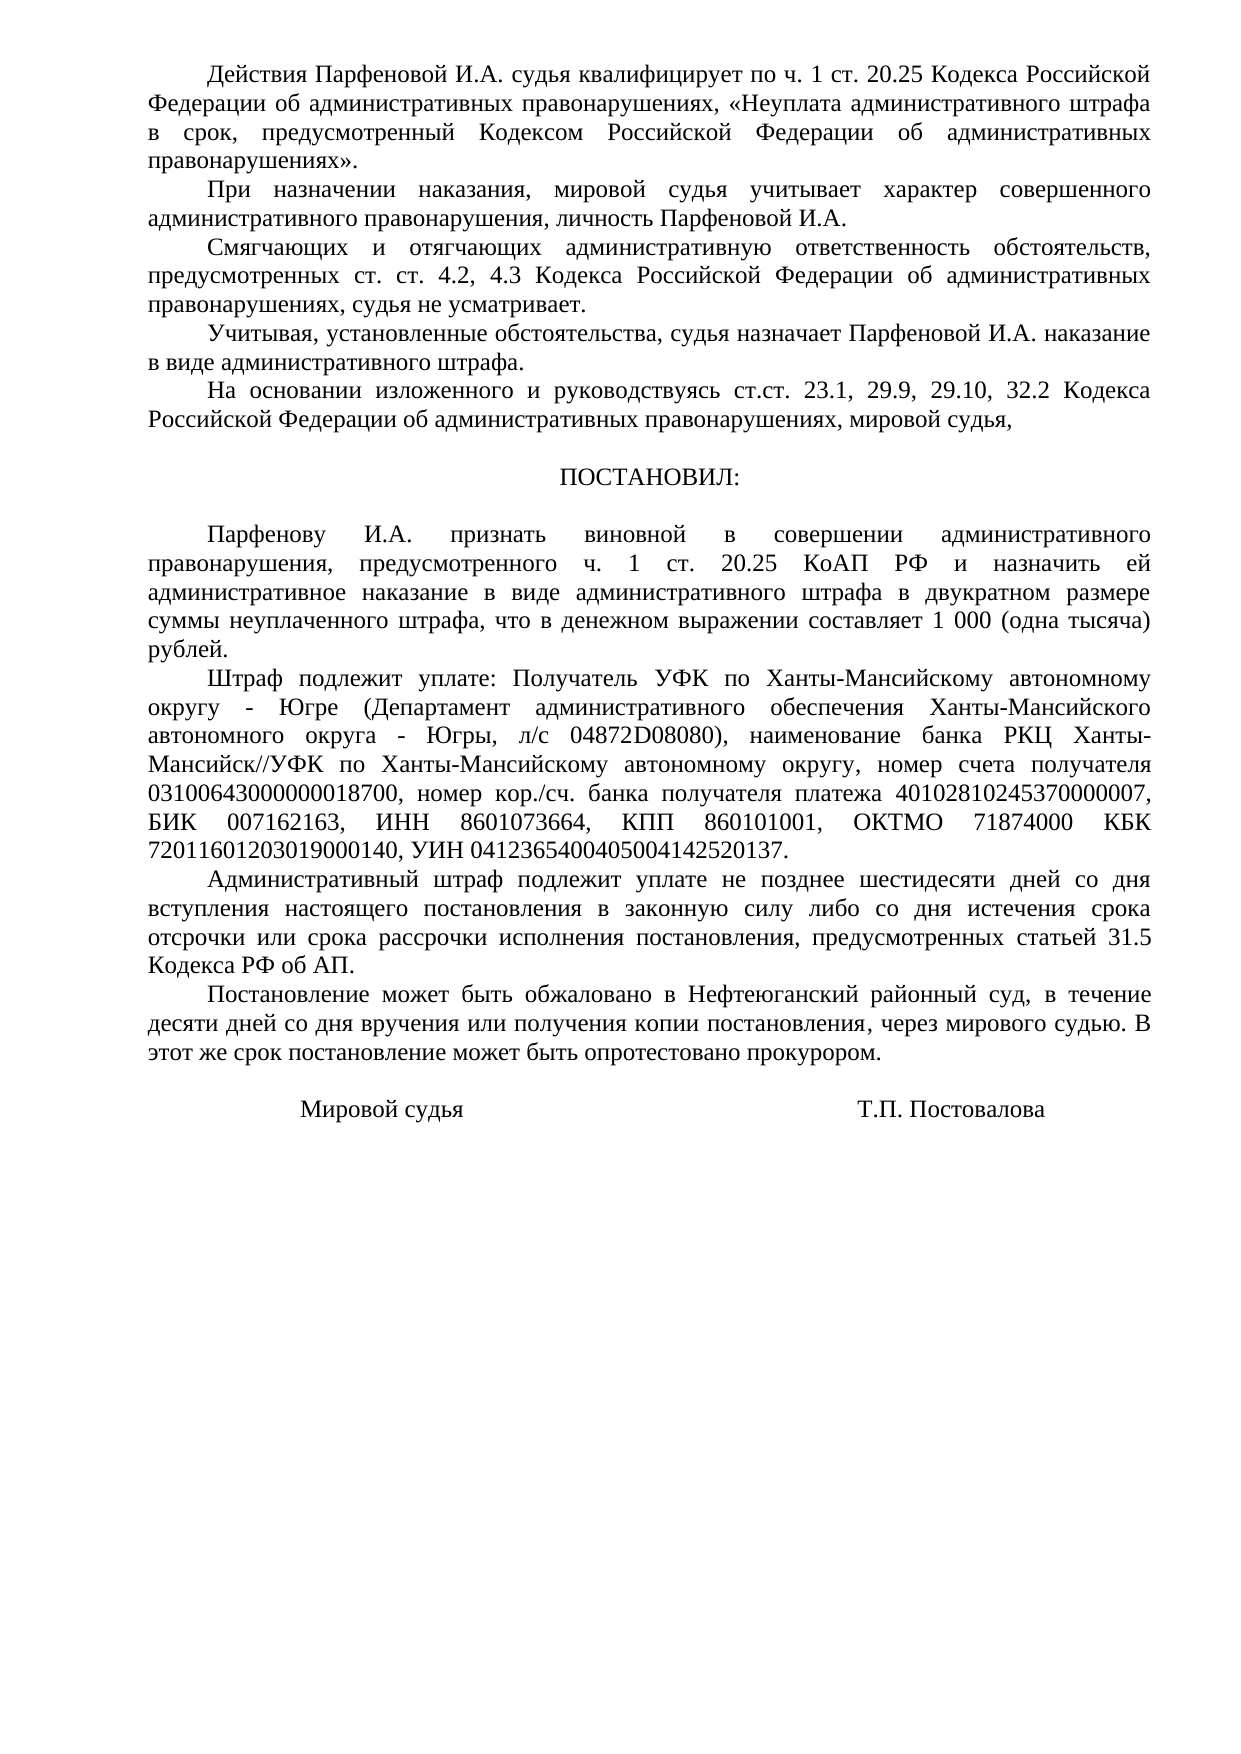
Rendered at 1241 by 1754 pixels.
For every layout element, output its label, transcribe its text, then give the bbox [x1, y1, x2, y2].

text Административный штраф подлежит уплате не позднее шестидесяти дней со дня вступления настоящего постановления в законную силу либо со дня истечения срока отсрочки или срока рассрочки исполнения постановления, предусмотренных статьей 31.5 Кодекса РФ об АП. [148, 864, 1152, 979]
text Смягчающих и отягчающих административную ответственность обстоятельств, предусмотренных ст. ст. 4.2, 4.3 Кодекса Российской Федерации об административных правонарушениях, судья не усматривает. [148, 232, 1152, 318]
text Мировой судья Т.П. Постовалова [148, 1094, 1152, 1123]
text Учитывая, установленные обстоятельства, судья назначает Парфеновой И.А. наказание в виде административного штрафа. [148, 318, 1152, 375]
text Штраф подлежит уплате: Получатель УФК по Ханты-Мансийскому автономному округу - Югре (Департамент административного обеспечения Ханты-Мансийского автономного округа - Югры, л/с 04872D08080), наименование банка РКЦ Ханты-Мансийск//УФК по Ханты-Мансийскому автономному округу, номер счета получателя 03100643000000018700, номер кор./сч. банка получателя платежа 40102810245370000007, БИК 007162163, ИНН 8601073664, КПП 860101001, ОКТМО 71874000 КБК 72011601203019000140, УИН 0412365400405004142520137. [148, 663, 1152, 864]
text На основании изложенного и руководствуясь ст.ст. 23.1, 29.9, 29.10, 32.2 Кодекса Российской Федерации об административных правонарушениях, мировой судья, [148, 375, 1152, 433]
text Постановление может быть обжаловано в Нефтеюганский районный суд, в течение десяти дней со дня вручения или получения копии постановления, через мирового судью. В этот же срок постановление может быть опротестовано прокурором. [148, 979, 1152, 1065]
text При назначении наказания, мировой судья учитывает характер совершенного административного правонарушения, личность Парфеновой И.А. [148, 174, 1152, 232]
text ПОСТАНОВИЛ: [148, 462, 1152, 490]
text Действия Парфеновой И.А. судья квалифицирует по ч. 1 ст. 20.25 Кодекса Российской Федерации об административных правонарушениях, «Неуплата административного штрафа в срок, предусмотренный Кодексом Российской Федерации об административных правонарушениях». [148, 59, 1152, 174]
text Парфенову И.А. признать виновной в совершении административного правонарушения, предусмотренного ч. 1 ст. 20.25 КоАП РФ и назначить ей административное наказание в виде административного штрафа в двукратном размере суммы неуплаченного штрафа, что в денежном выражении составляет 1 000 (одна тысяча) рублей. [148, 519, 1152, 663]
